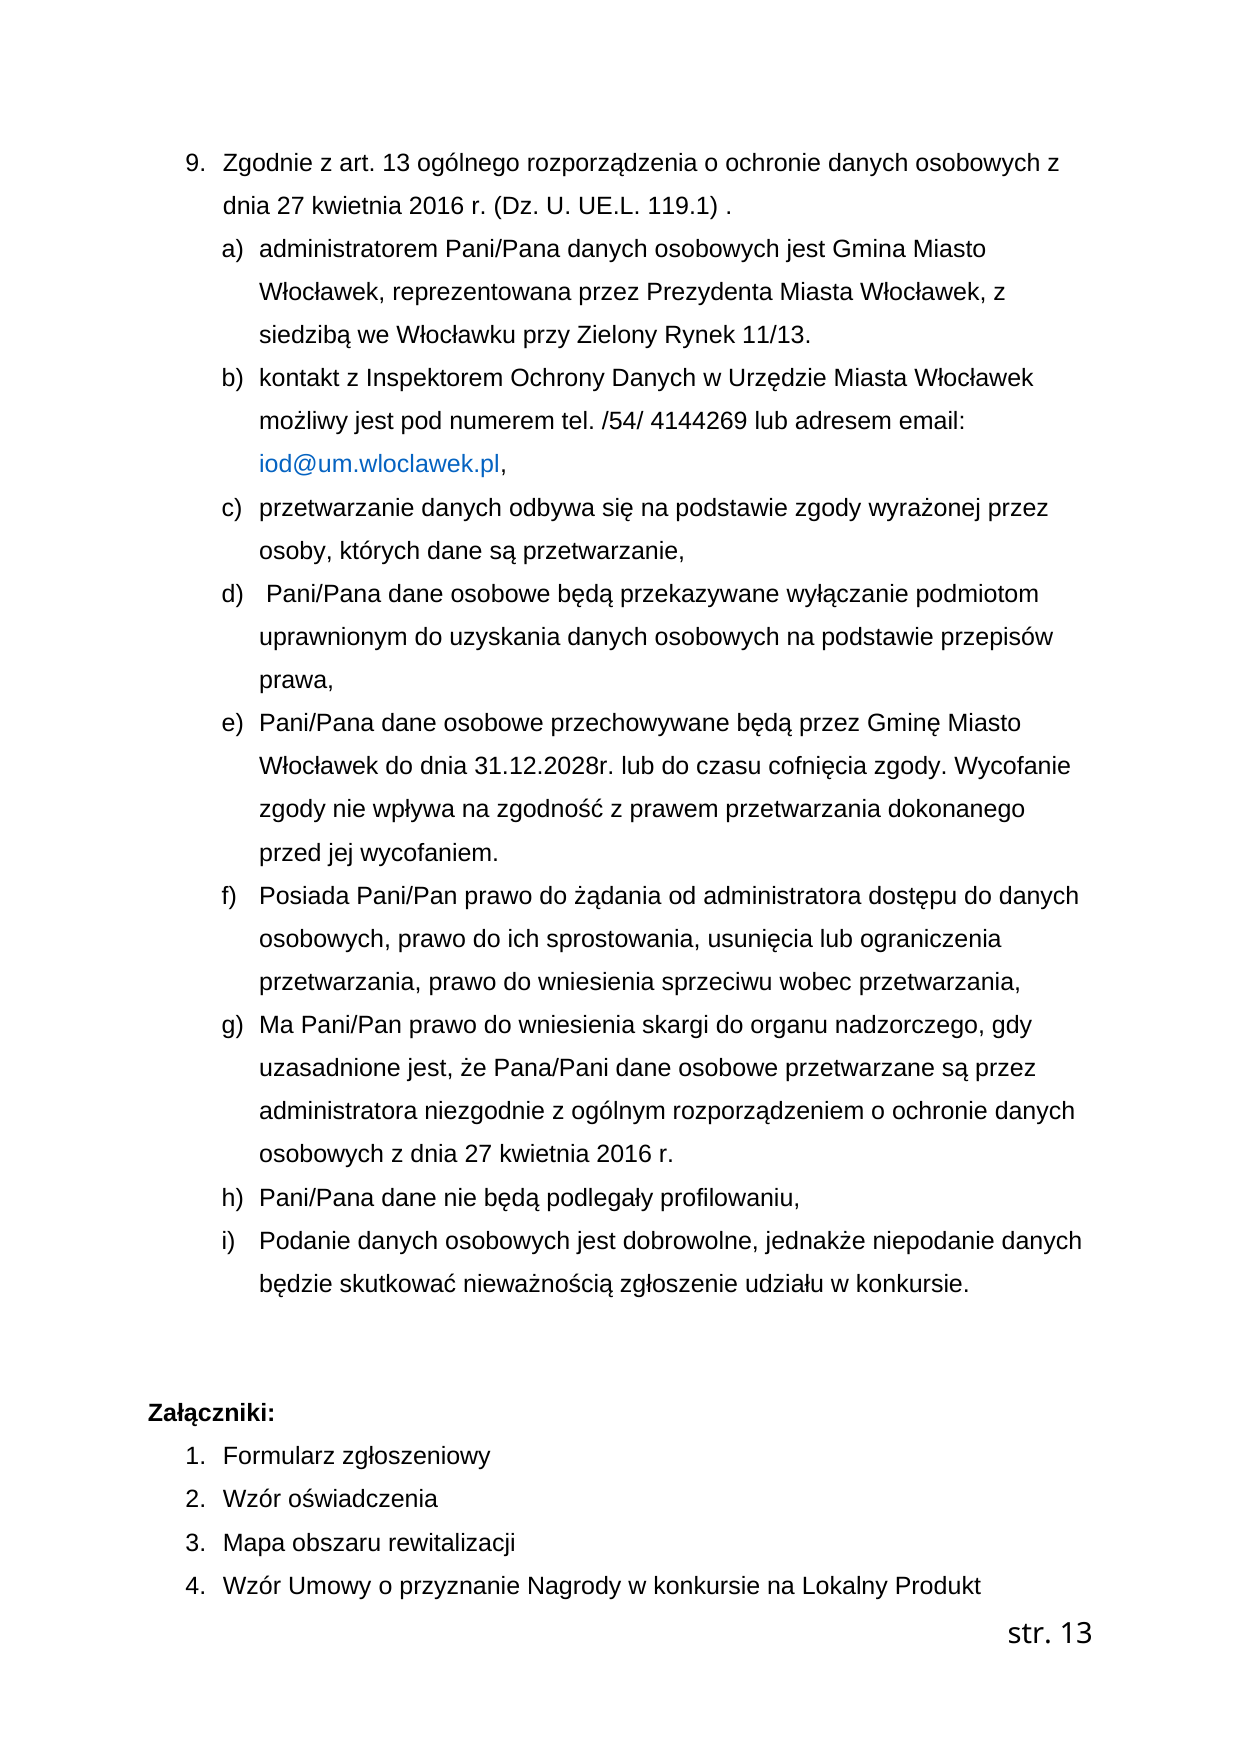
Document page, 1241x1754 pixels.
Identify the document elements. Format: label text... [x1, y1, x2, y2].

list Pani/Pana dane osobowe przechowywane będą przez Gminę Miasto Włocławek do dnia 31.12.2028r. lub do czasu cofnięcia zgody. Wycofanie zgody nie wpływa na zgodność z prawem przetwarzania dokonanego przed jej wycofaniem. [221, 708, 1093, 866]
list Wzór Umowy o przyznanie Nagrody w konkursie na Lokalny Produkt [185, 1571, 1093, 1599]
list Pani/Pana dane nie będą podlegały profilowaniu, [221, 1183, 1093, 1211]
text Załączniki: [148, 1398, 1093, 1427]
list Zgodnie z art. 13 ogólnego rozporządzenia o ochronie danych osobowych z dnia 27 kwietnia 2016 r. (Dz. U. UE.L. 119.1) . [185, 148, 1093, 219]
list Podanie danych osobowych jest dobrowolne, jednakże niepodanie danych będzie skutkować nieważnością zgłoszenie udziału w konkursie. [221, 1226, 1093, 1298]
list Pani/Pana dane osobowe będą przekazywane wyłączanie podmiotom uprawnionym do uzyskania danych osobowych na podstawie przepisów prawa, [221, 579, 1093, 694]
list Wzór oświadczenia [185, 1484, 1093, 1513]
list Ma Pani/Pan prawo do wniesienia skargi do organu nadzorczego, gdy uzasadnione jest, że Pana/Pani dane osobowe przetwarzane są przez administratora niezgodnie z ogólnym rozporządzeniem o ochronie danych osobowych z dnia 27 kwietnia 2016 r. [221, 1010, 1093, 1168]
list Posiada Pani/Pan prawo do żądania od administratora dostępu do danych osobowych, prawo do ich sprostowania, usunięcia lub ograniczenia przetwarzania, prawo do wniesienia sprzeciwu wobec przetwarzania, [221, 881, 1093, 996]
list kontakt z Inspektorem Ochrony Danych w Urzędzie Miasta Włocławek możliwy jest pod numerem tel. /54/ 4144269 lub adresem email: iod@um.wloclawek.pl, [221, 363, 1093, 478]
list przetwarzanie danych odbywa się na podstawie zgody wyrażonej przez osoby, których dane są przetwarzanie, [221, 493, 1093, 564]
list Mapa obszaru rewitalizacji [185, 1528, 1093, 1556]
list administratorem Pani/Pana danych osobowych jest Gmina Miasto Włocławek, reprezentowana przez Prezydenta Miasta Włocławek, z siedzibą we Włocławku przy Zielony Rynek 11/13. [221, 234, 1093, 349]
list Formularz zgłoszeniowy [185, 1441, 1093, 1470]
